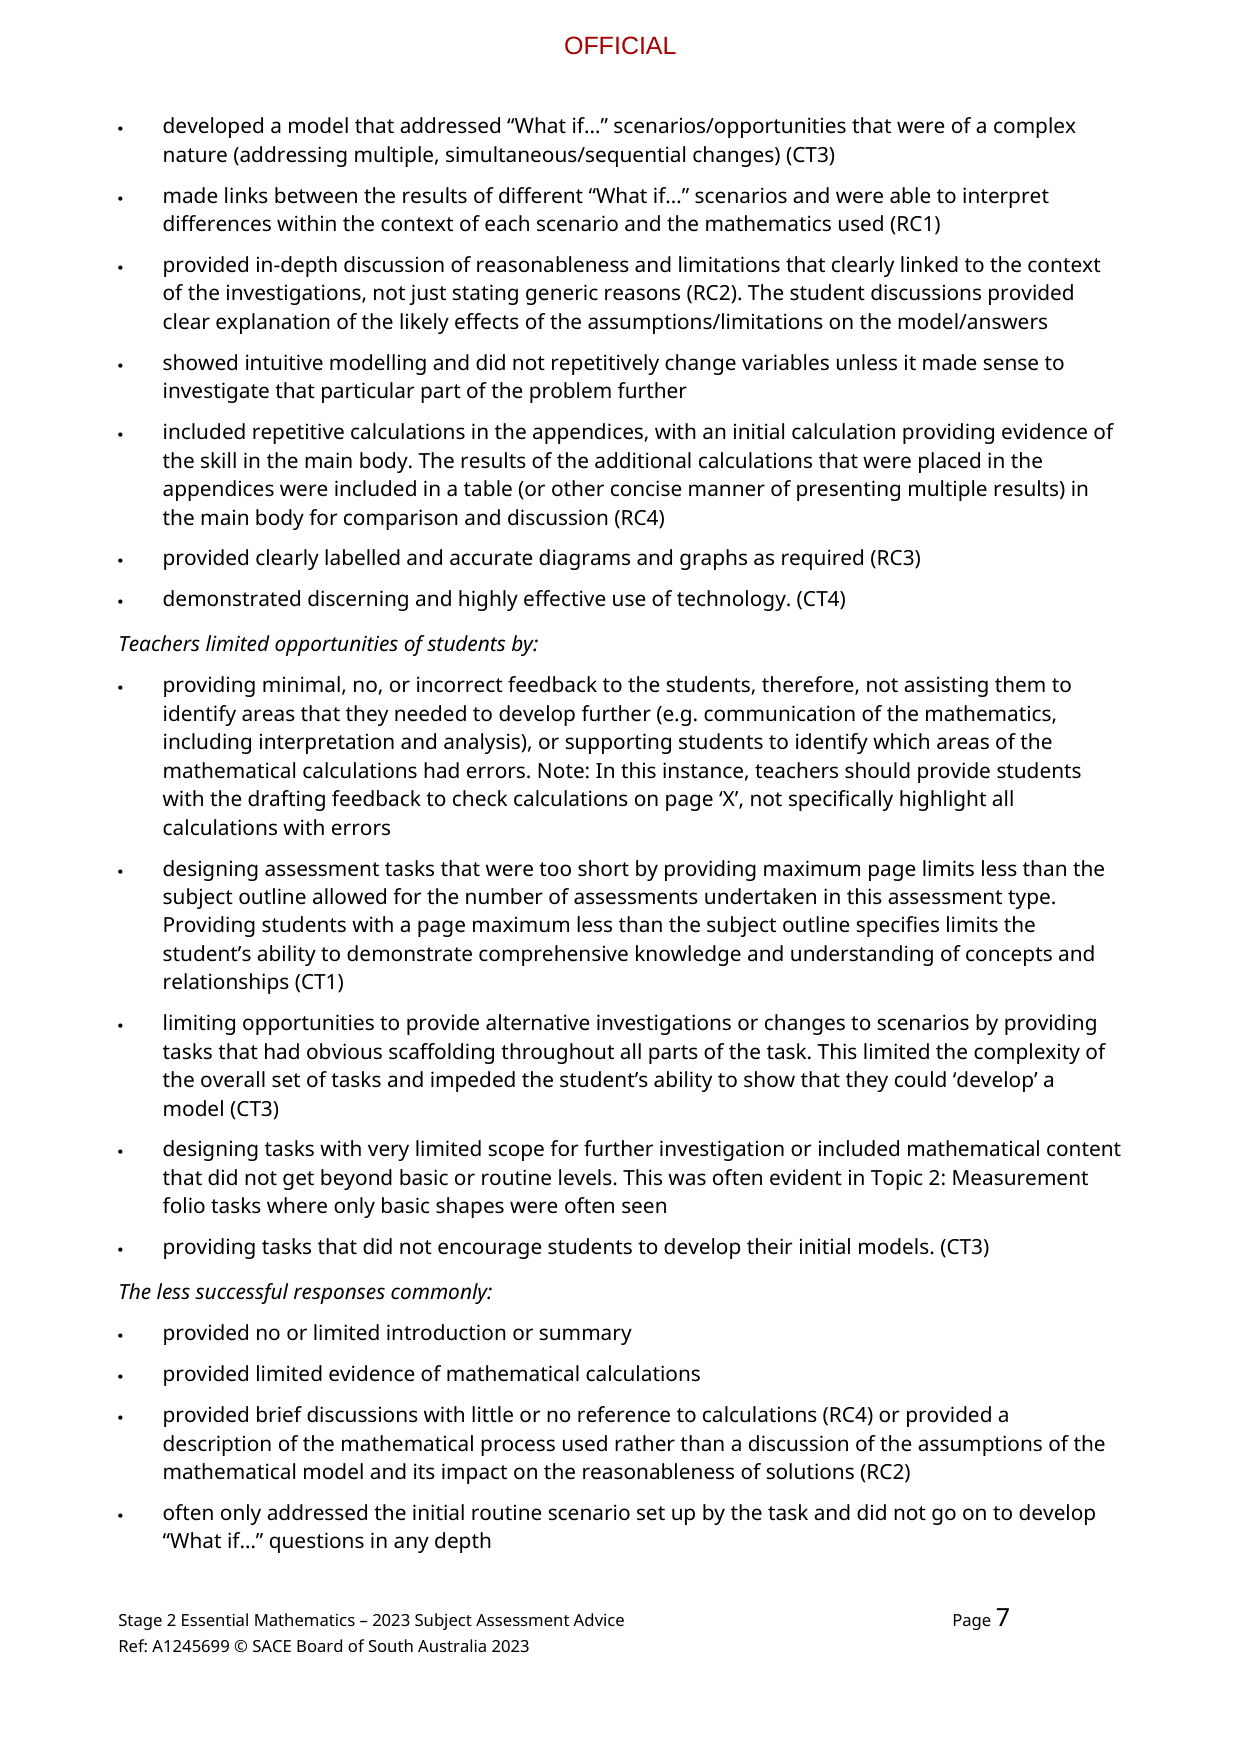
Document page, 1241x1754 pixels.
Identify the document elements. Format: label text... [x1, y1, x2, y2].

list developed a model that addressed “What if…” scenarios/opportunities that were of a complex nature (addressing multiple, simultaneous/sequential changes) (CT3) [118, 111, 1122, 168]
list provided brief discussions with little or no reference to calculations (RC4) or provided a description of the mathematical process used rather than a discussion of the assumptions of the mathematical model and its impact on the reasonableness of solutions (RC2) [118, 1400, 1122, 1486]
list provided clearly labelled and accurate diagrams and graphs as required (RC3) [118, 543, 1122, 572]
list designing tasks with very limited scope for further investigation or included mathematical content that did not get beyond basic or routine levels. This was often evident in Topic 2: Measurement folio tasks where only basic shapes were often seen [118, 1134, 1122, 1220]
list demonstrated discerning and highly effective use of technology. (CT4) [118, 584, 1122, 613]
list provided in-depth discussion of reasonableness and limitations that clearly linked to the context of the investigations, not just stating generic reasons (RC2). The student discussions provided clear explanation of the likely effects of the assumptions/limitations on the model/answers [118, 250, 1122, 335]
list designing assessment tasks that were too short by providing maximum page limits less than the subject outline allowed for the number of assessments undertaken in this assessment type. Providing students with a page maximum less than the subject outline specifies limits the student’s ability to demonstrate comprehensive knowledge and understanding of concepts and relationships (CT1) [118, 854, 1122, 996]
list limiting opportunities to provide alternative investigations or changes to scenarios by providing tasks that had obvious scaffolding throughout all parts of the task. This limited the complexity of the overall set of tasks and impeded the student’s ability to show that they could ‘develop’ a model (CT3) [118, 1008, 1122, 1122]
list provided limited evidence of mathematical calculations [118, 1359, 1122, 1388]
list showed intuitive modelling and did not repetitively change variables unless it made sense to investigate that particular part of the problem further [118, 348, 1122, 405]
list providing tasks that did not encourage students to develop their initial models. (CT3) [118, 1232, 1122, 1261]
list provided no or limited introduction or summary [118, 1318, 1122, 1347]
list providing minimal, no, or incorrect feedback to the students, therefore, not assisting them to identify areas that they needed to develop further (e.g. communication of the mathematics, including interpretation and analysis), or supporting students to identify which areas of the mathematical calculations had errors. Note: In this instance, teachers should provide students with the drafting feedback to check calculations on page ‘X’, not specifically highlight all calculations with errors [118, 671, 1122, 841]
list made links between the results of different “What if…” scenarios and were able to interpret differences within the context of each scenario and the mathematics used (RC1) [118, 181, 1122, 238]
text Teachers limited opportunities of students by: [118, 629, 1122, 658]
list often only addressed the initial routine scenario set up by the task and did not go on to develop “What if…” questions in any depth [118, 1498, 1122, 1555]
text The less successful responses commonly: [118, 1277, 1122, 1306]
list included repetitive calculations in the appendices, with an initial calculation providing evidence of the skill in the main body. The results of the additional calculations that were placed in the appendices were included in a table (or other concise manner of presenting multiple results) in the main body for comparison and discussion (RC4) [118, 417, 1122, 531]
